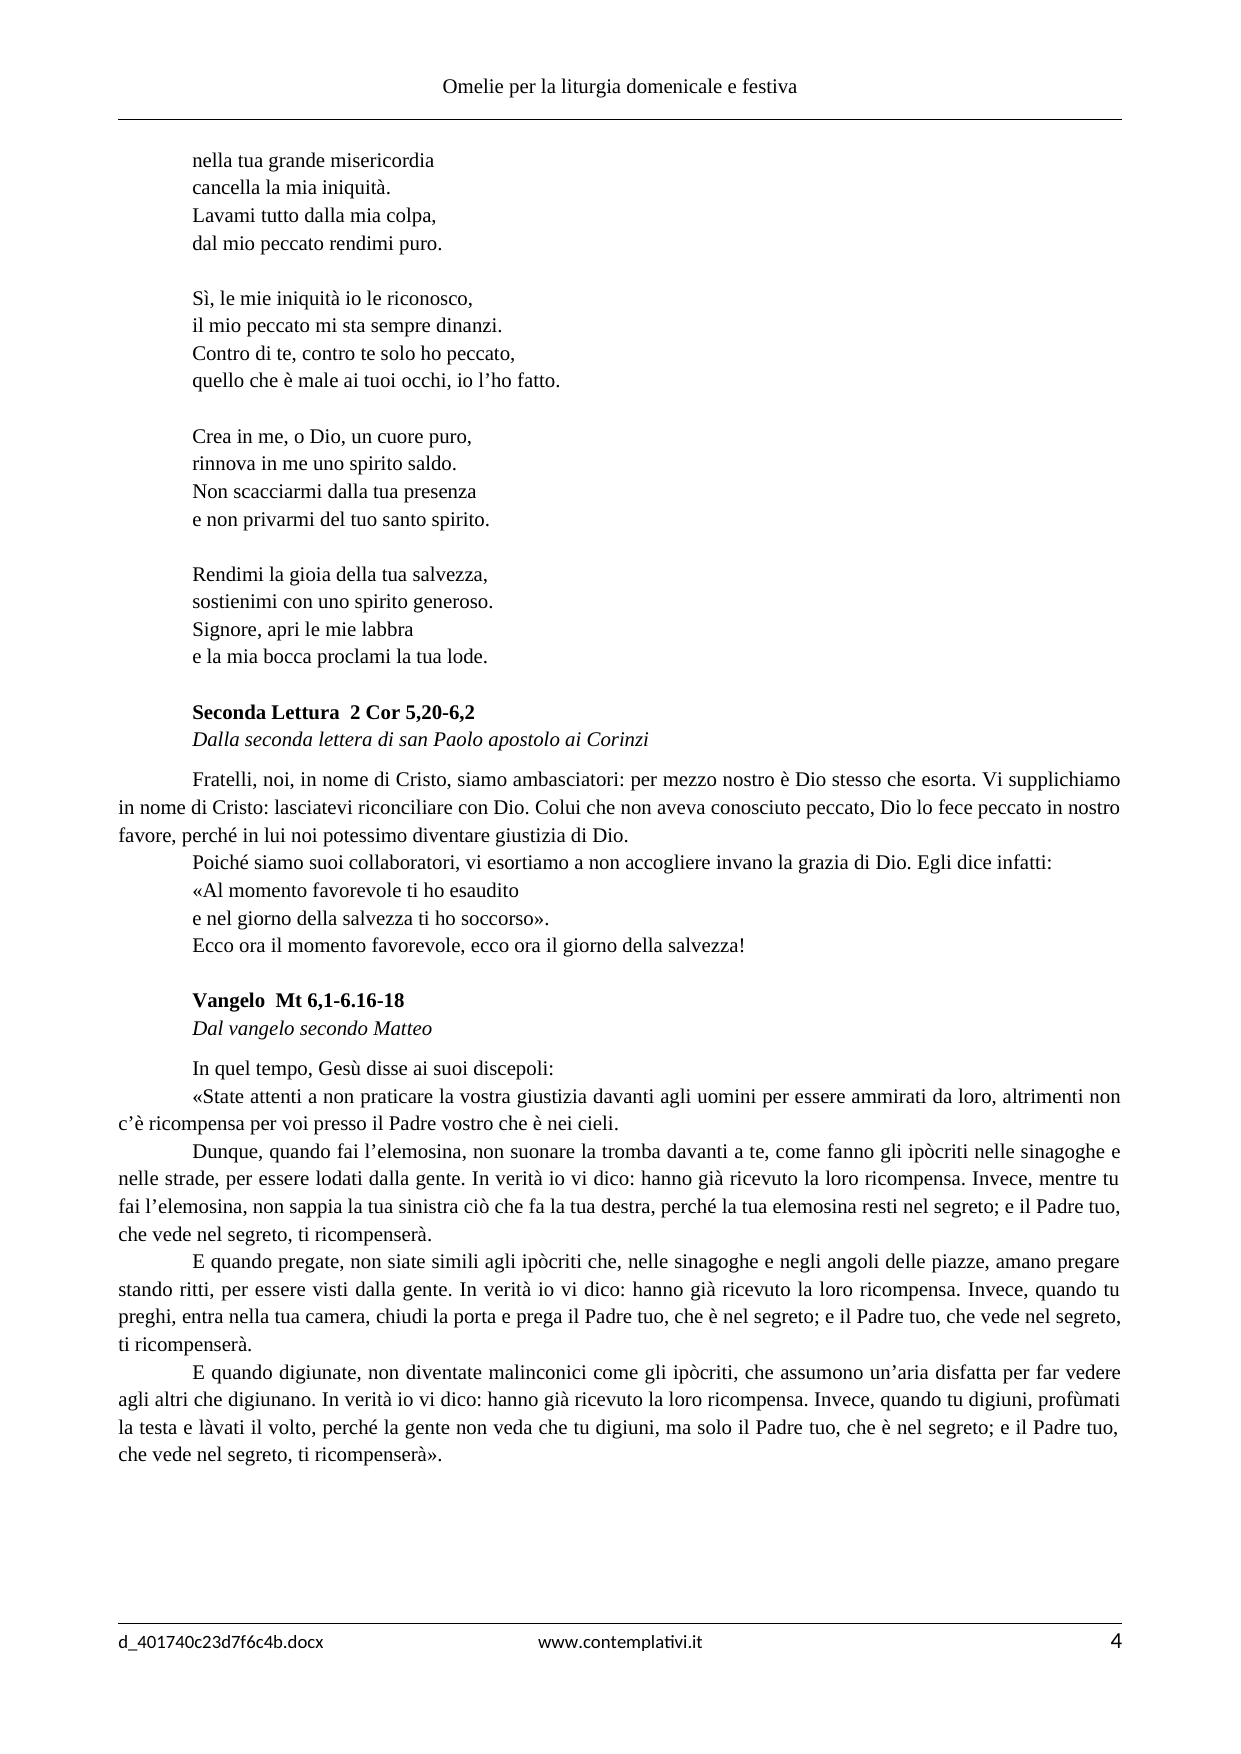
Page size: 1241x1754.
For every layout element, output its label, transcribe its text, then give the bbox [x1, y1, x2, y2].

text Non scacciarmi dalla tua presenza [118, 479, 1122, 503]
text Vangelo Mt 6,1-6.16-18 [118, 988, 1122, 1012]
text Seconda Lettura 2 Cor 5,20-6,2 [118, 700, 1122, 724]
text nella tua grande misericordia [118, 148, 1122, 172]
text Lavami tutto dalla mia colpa, [118, 203, 1122, 227]
text Fratelli, noi, in nome di Cristo, siamo ambasciatori: per mezzo nostro è Dio stesso che esorta. Vi supplichiamo in nome di Cristo: lasciatevi riconciliare con Dio. Colui che non aveva conosciuto peccato, Dio lo fece peccato in nostro favore, perché in lui noi potessimo diventare giustizia di Dio. [118, 767, 1122, 847]
text Dal vangelo secondo Matteo [118, 1016, 1122, 1040]
text dal mio peccato rendimi puro. [118, 230, 1122, 254]
text Contro di te, contro te solo ho peccato, [118, 341, 1122, 365]
text «State attenti a non praticare la vostra giustizia davanti agli uomini per essere ammirati da loro, altrimenti non c’è ricompensa per voi presso il Padre vostro che è nei cieli. [118, 1083, 1122, 1135]
text quello che è male ai tuoi occhi, io l’ho fatto. [118, 368, 1122, 392]
text Crea in me, o Dio, un cuore puro, [118, 424, 1122, 448]
text Dunque, quando fai l’elemosina, non suonare la tromba davanti a te, come fanno gli ipòcriti nelle sinagoghe e nelle strade, per essere lodati dalla gente. In verità io vi dico: hanno già ricevuto la loro ricompensa. Invece, mentre tu fai l’elemosina, non sappia la tua sinistra ciò che fa la tua destra, perché la tua elemosina resti nel segreto; e il Padre tuo, che vede nel segreto, ti ricompenserà. [118, 1139, 1122, 1246]
text sostienimi con uno spirito generoso. [118, 589, 1122, 613]
text E quando digiunate, non diventate malinconici come gli ipòcriti, che assumono un’aria disfatta per far vedere agli altri che digiunano. In verità io vi dico: hanno già ricevuto la loro ricompensa. Invece, quando tu digiuni, profùmati la testa e làvati il volto, perché la gente non veda che tu digiuni, ma solo il Padre tuo, che è nel segreto; e il Padre tuo, che vede nel segreto, ti ricompenserà». [118, 1359, 1122, 1466]
text e nel giorno della salvezza ti ho soccorso». [118, 905, 1122, 929]
text Rendimi la gioia della tua salvezza, [118, 562, 1122, 586]
text Sì, le mie iniquità io le riconosco, [118, 286, 1122, 310]
text e la mia bocca proclami la tua lode. [118, 644, 1122, 668]
text rinnova in me uno spirito saldo. [118, 451, 1122, 475]
text In quel tempo, Gesù disse ai suoi discepoli: [118, 1056, 1122, 1080]
text «Al momento favorevole ti ho esaudito [118, 878, 1122, 902]
text e non privarmi del tuo santo spirito. [118, 506, 1122, 531]
text Poiché siamo suoi collaboratori, vi esortiamo a non accogliere invano la grazia di Dio. Egli dice infatti: [118, 850, 1122, 874]
text il mio peccato mi sta sempre dinanzi. [118, 313, 1122, 337]
text E quando pregate, non siate simili agli ipòcriti che, nelle sinagoghe e negli angoli delle piazze, amano pregare stando ritti, per essere visti dalla gente. In verità io vi dico: hanno già ricevuto la loro ricompensa. Invece, quando tu preghi, entra nella tua camera, chiudi la porta e prega il Padre tuo, che è nel segreto; e il Padre tuo, che vede nel segreto, ti ricompenserà. [118, 1249, 1122, 1356]
text Ecco ora il momento favorevole, ecco ora il giorno della salvezza! [118, 933, 1122, 957]
text cancella la mia iniquità. [118, 175, 1122, 199]
text Signore, apri le mie labbra [118, 617, 1122, 641]
text Dalla seconda lettera di san Paolo apostolo ai Corinzi [118, 727, 1122, 751]
